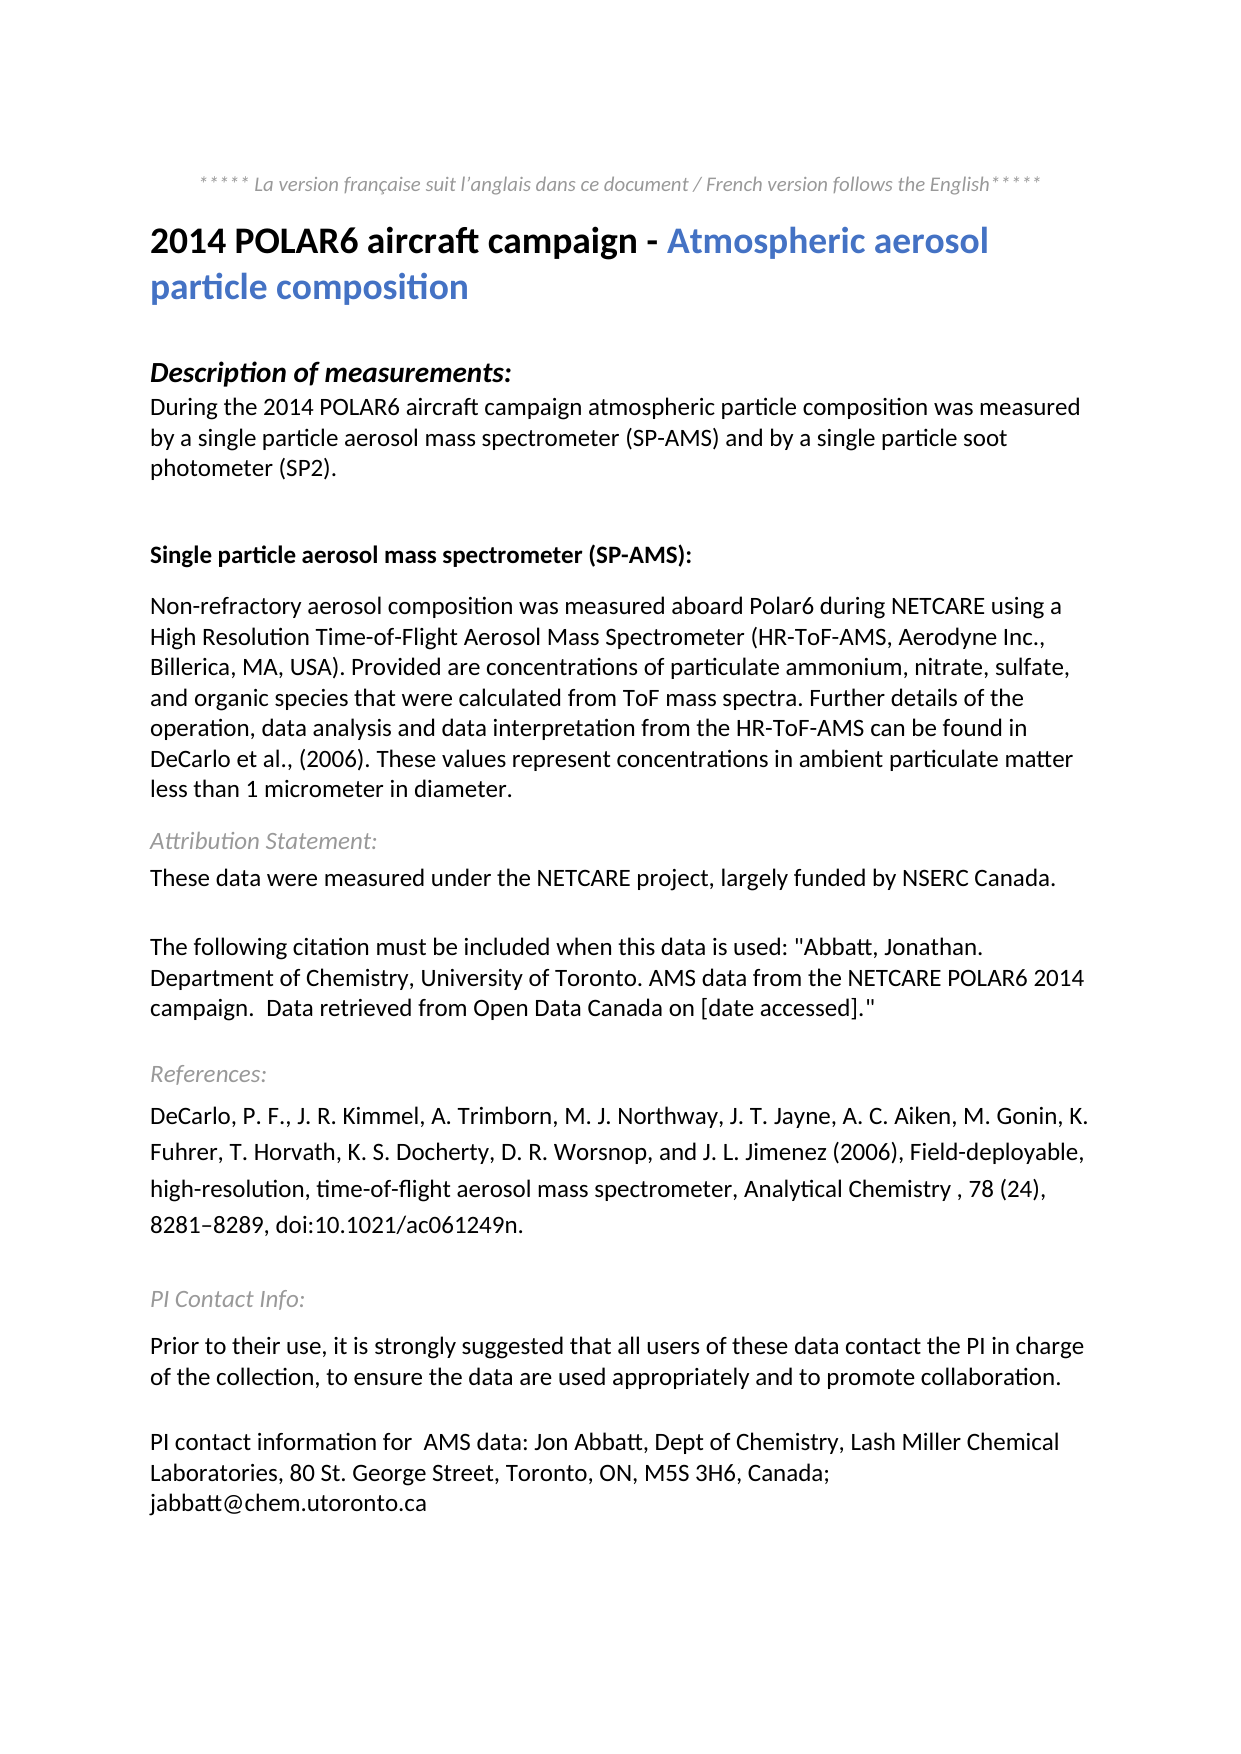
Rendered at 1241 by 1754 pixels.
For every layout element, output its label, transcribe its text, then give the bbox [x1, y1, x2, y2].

text Non-refractory aerosol composition was measured aboard Polar6 during NETCARE using a High Resolution Time-of-Flight Aerosol Mass Spectrometer (HR-ToF-AMS, Aerodyne Inc., Billerica, MA, USA). Provided are concentrations of particulate ammonium, nitrate, sulfate, and organic species that were calculated from ToF mass spectra. Further details of the operation, data analysis and data interpretation from the HR-ToF-AMS can be found in DeCarlo et al., (2006). These values represent concentrations in ambient particulate matter less than 1 micrometer in diameter. [150, 590, 1090, 804]
text Prior to their use, it is strongly suggested that all users of these data contact the PI in charge of the collection, to ensure the data are used appropriately and to promote collaboration. [150, 1331, 1090, 1392]
text DeCarlo, P. F., J. R. Kimmel, A. Trimborn, M. J. Northway, J. T. Jayne, A. C. Aiken, M. Gonin, K. Fuhrer, T. Horvath, K. S. Docherty, D. R. Worsnop, and J. L. Jimenez (2006), Field-deployable, high-resolution, time-of-flight aerosol mass spectrometer, Analytical Chemistry , 78 (24), 8281–8289, doi:10.1021/ac061249n. [150, 1100, 1090, 1240]
text During the 2014 POLAR6 aircraft campaign atmospheric particle composition was measured by a single particle aerosol mass spectrometer (SP-AMS) and by a single particle soot photometer (SP2). [150, 392, 1090, 483]
text These data were measured under the NETCARE project, largely funded by NSERC Canada. [150, 862, 1090, 892]
subtitle References: [150, 1058, 1090, 1088]
title 2014 POLAR6 aircraft campaign - Atmospheric aerosol particle composition [150, 217, 1090, 309]
subtitle PI Contact Info: [150, 1283, 1090, 1313]
subtitle Description of measurements: [150, 354, 1090, 389]
subtitle Attribution Statement: [150, 825, 1090, 855]
subtitle Single particle aerosol mass spectrometer (SP-AMS): [150, 539, 1090, 569]
text PI contact information for AMS data: Jon Abbatt, Dept of Chemistry, Lash Miller Chemical Laboratories, 80 St. George Street, Toronto, ON, M5S 3H6, Canada; jabbatt@chem.utoronto.ca [150, 1426, 1090, 1518]
title ***** La version française suit l’anglais dans ce document / French version follows the English***** [150, 171, 1090, 196]
text The following citation must be included when this data is used: "Abbatt, Jonathan. Department of Chemistry, University of Toronto. AMS data from the NETCARE POLAR6 2014 campaign. Data retrieved from Open Data Canada on [date accessed]." [150, 932, 1090, 1023]
